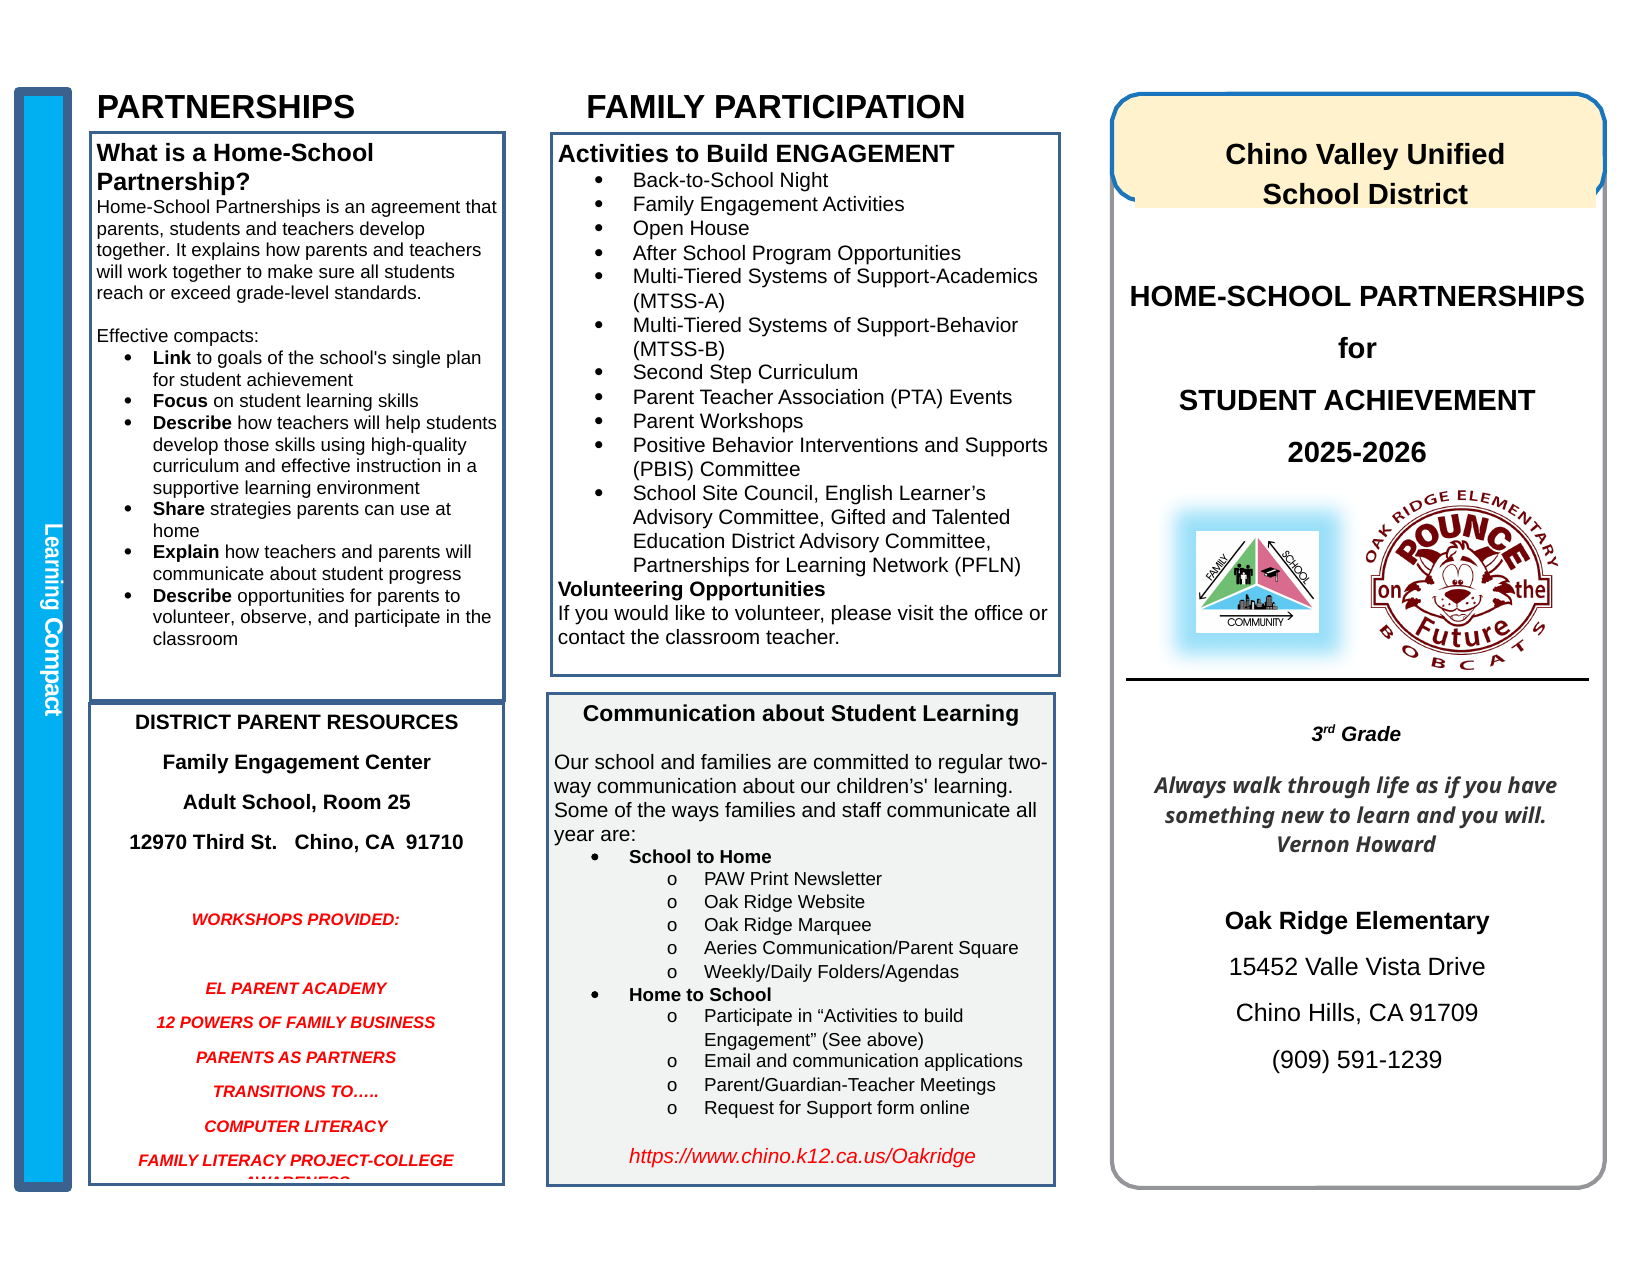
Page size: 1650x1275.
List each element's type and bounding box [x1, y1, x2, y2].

picture [1362, 486, 1562, 676]
picture [1196, 531, 1319, 633]
